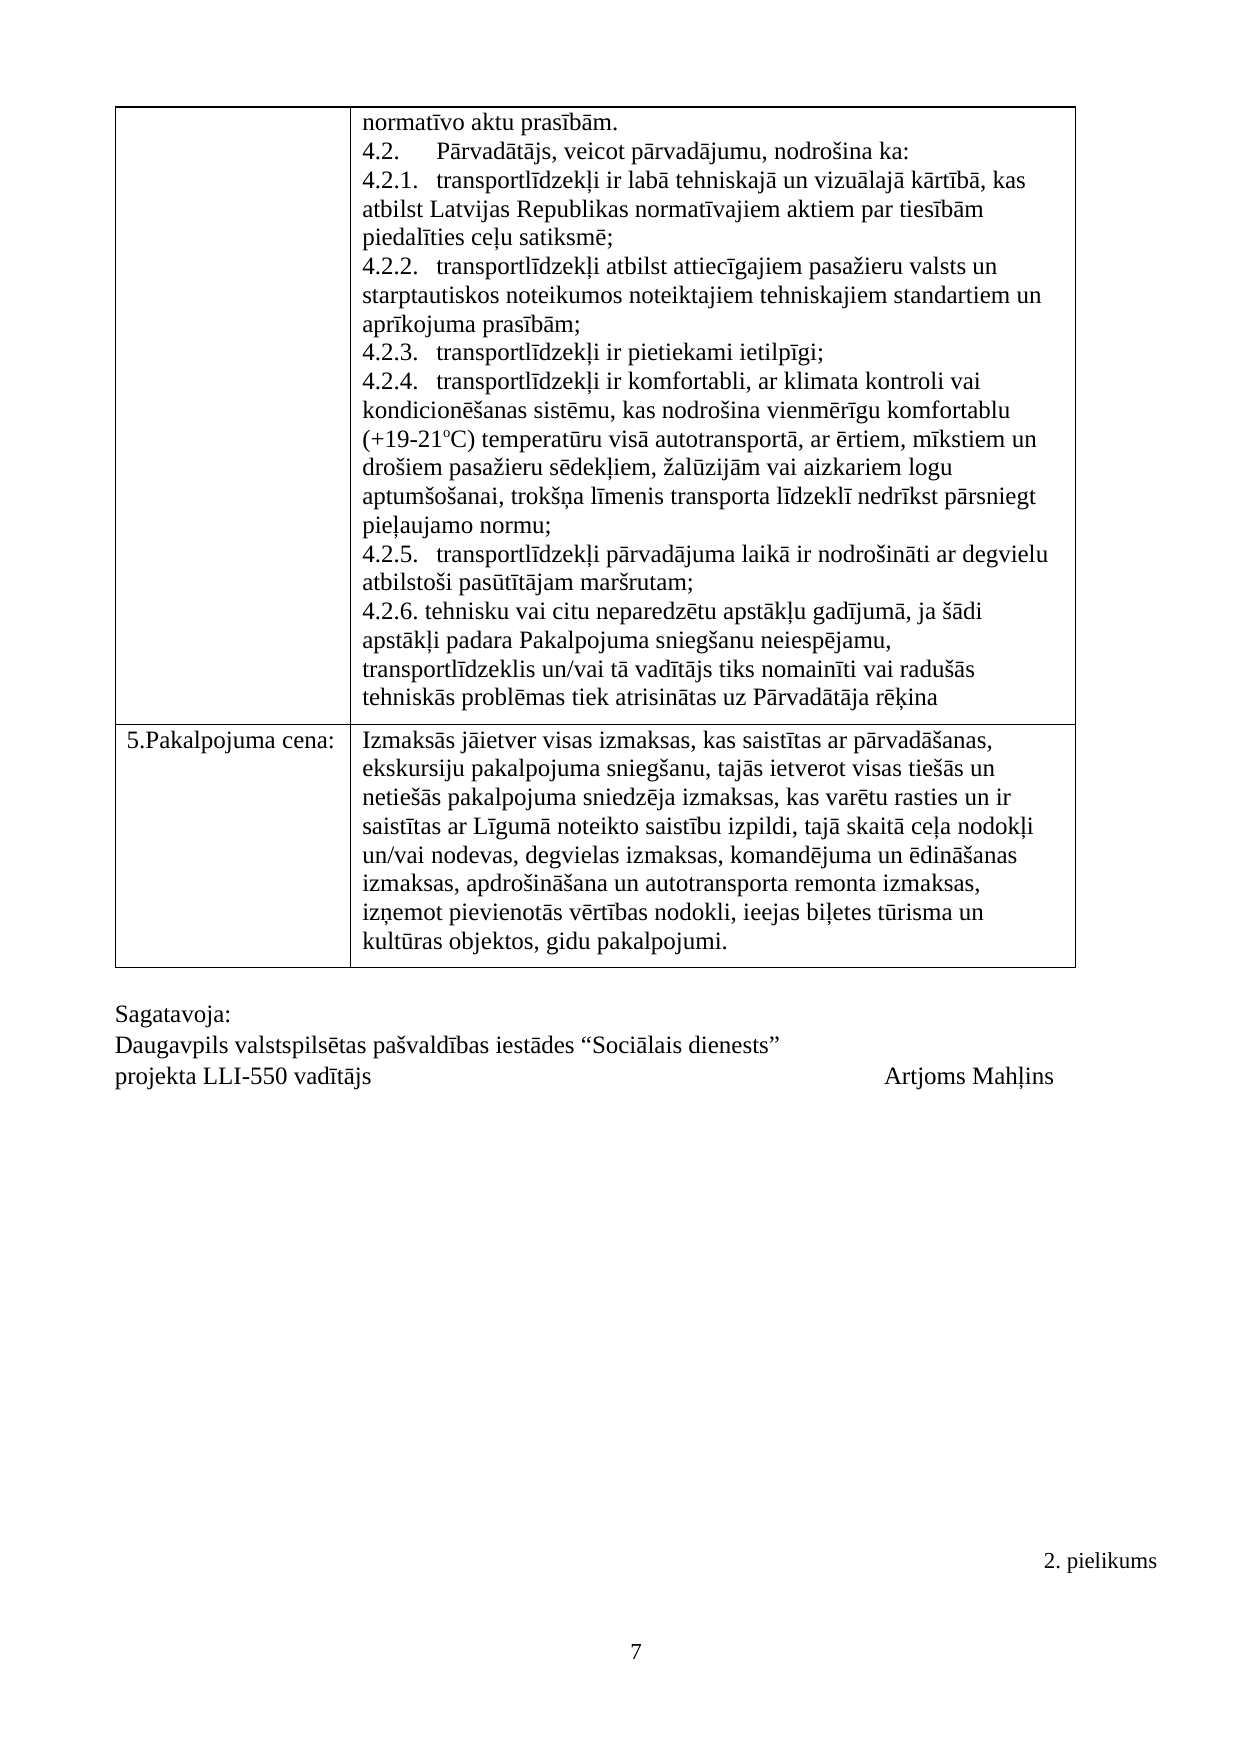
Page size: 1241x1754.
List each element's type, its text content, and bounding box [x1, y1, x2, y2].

table_cell 5.Pakalpojuma cena: [116, 725, 350, 967]
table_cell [351, 108, 1075, 724]
text projekta LLI-550 vadītājs Artjoms Mahļins [114, 1061, 1157, 1090]
table_cell Izmaksās jāietver visas izmaksas, kas saistītas ar pārvadāšanas, ekskursiju pakalpojuma sniegšanu, tajās ietverot visas tiešās un netiešās pakalpojuma sniedzēja izmaksas, kas varētu rasties un ir saistītas ar Līgumā noteikto saistību izpildi, tajā skaitā ceļa nodokļi un/vai nodevas, degvielas izmaksas, komandējuma un ēdināšanas izmaksas, apdrošināšana un autotransporta remonta izmaksas, izņemot pievienotās vērtības nodokli, ieejas biļetes tūrisma un kultūras objektos, gidu pakalpojumi. [351, 725, 1075, 967]
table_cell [116, 108, 350, 724]
text 2. pielikums [114, 1547, 1157, 1573]
text Sagatavoja: [114, 999, 1157, 1028]
text Daugavpils valstspilsētas pašvaldības iestādes “Sociālais dienests” [114, 1030, 1157, 1059]
